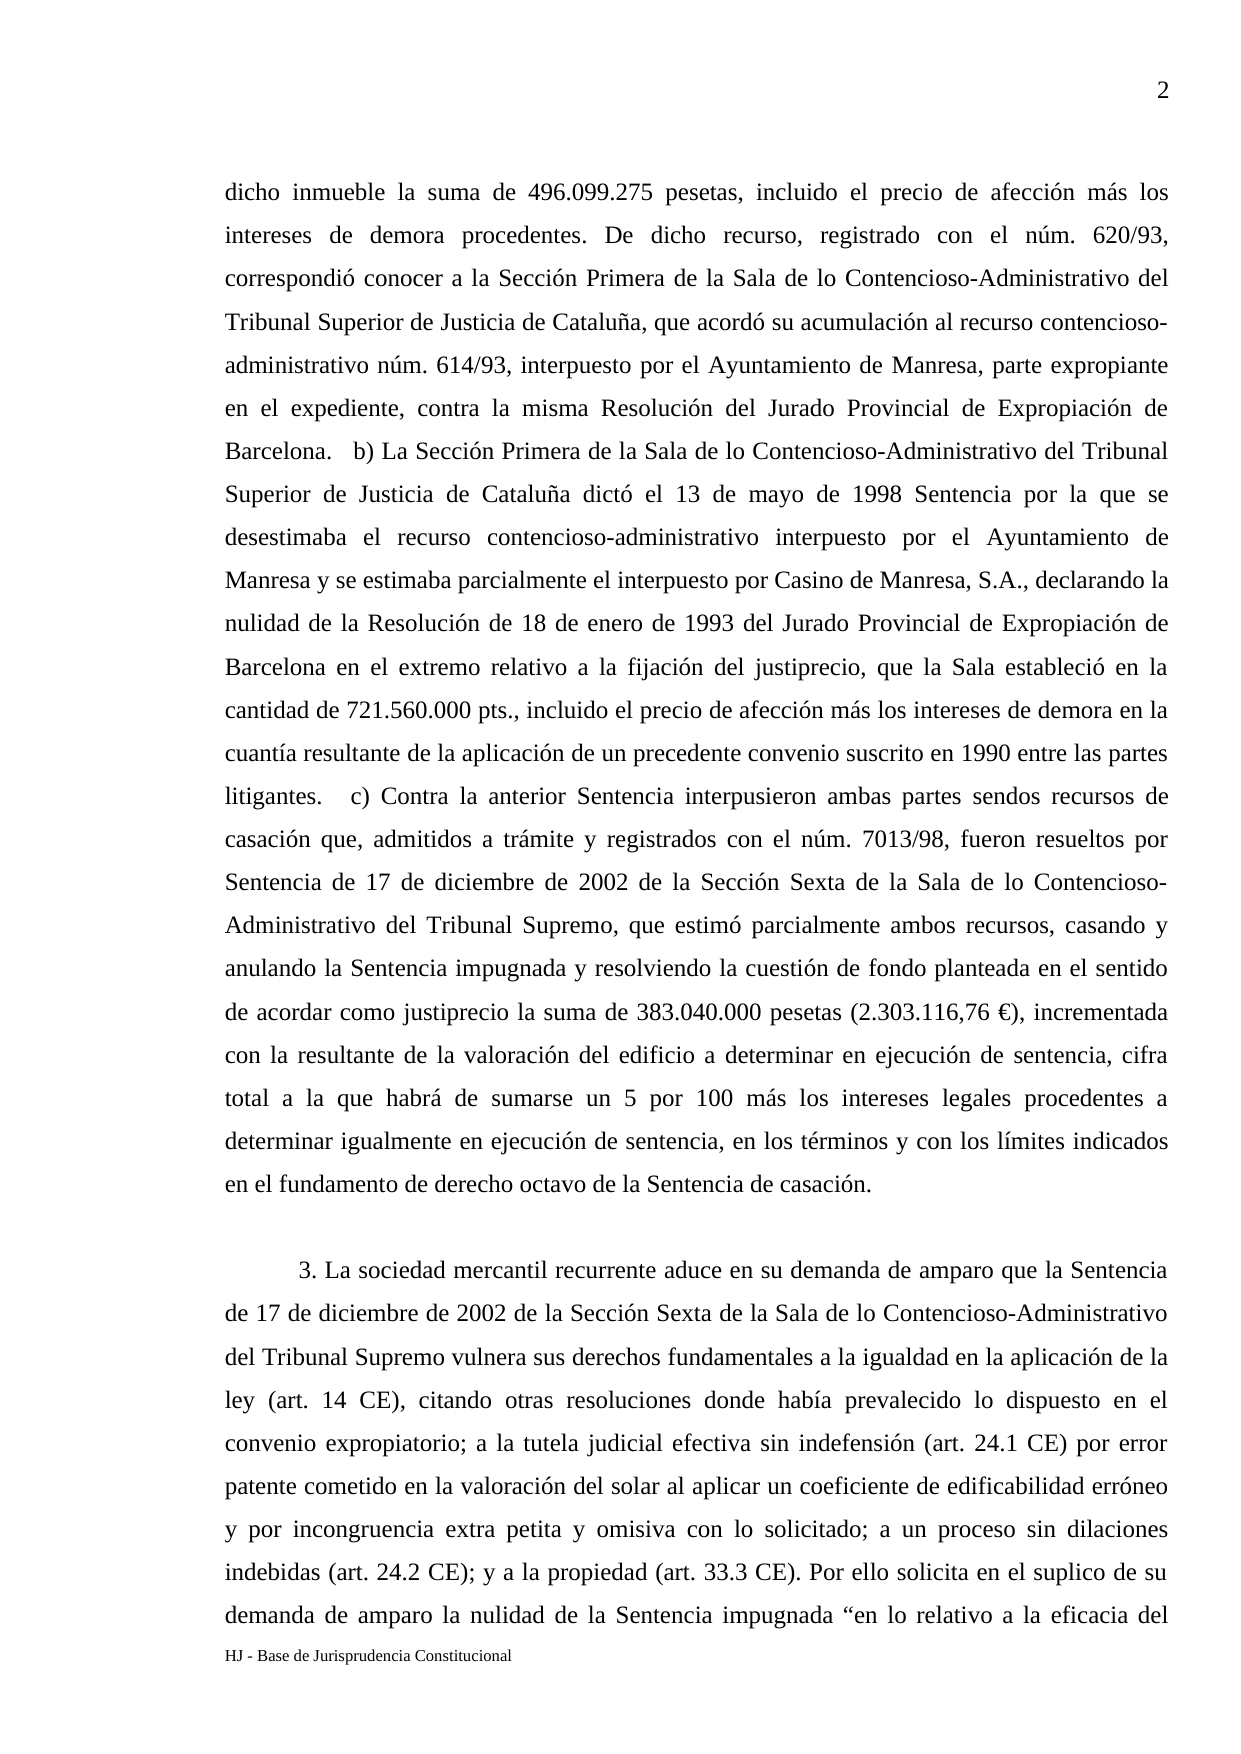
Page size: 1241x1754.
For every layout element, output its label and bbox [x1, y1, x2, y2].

text [224, 1255, 1169, 1629]
text [224, 177, 1169, 1198]
